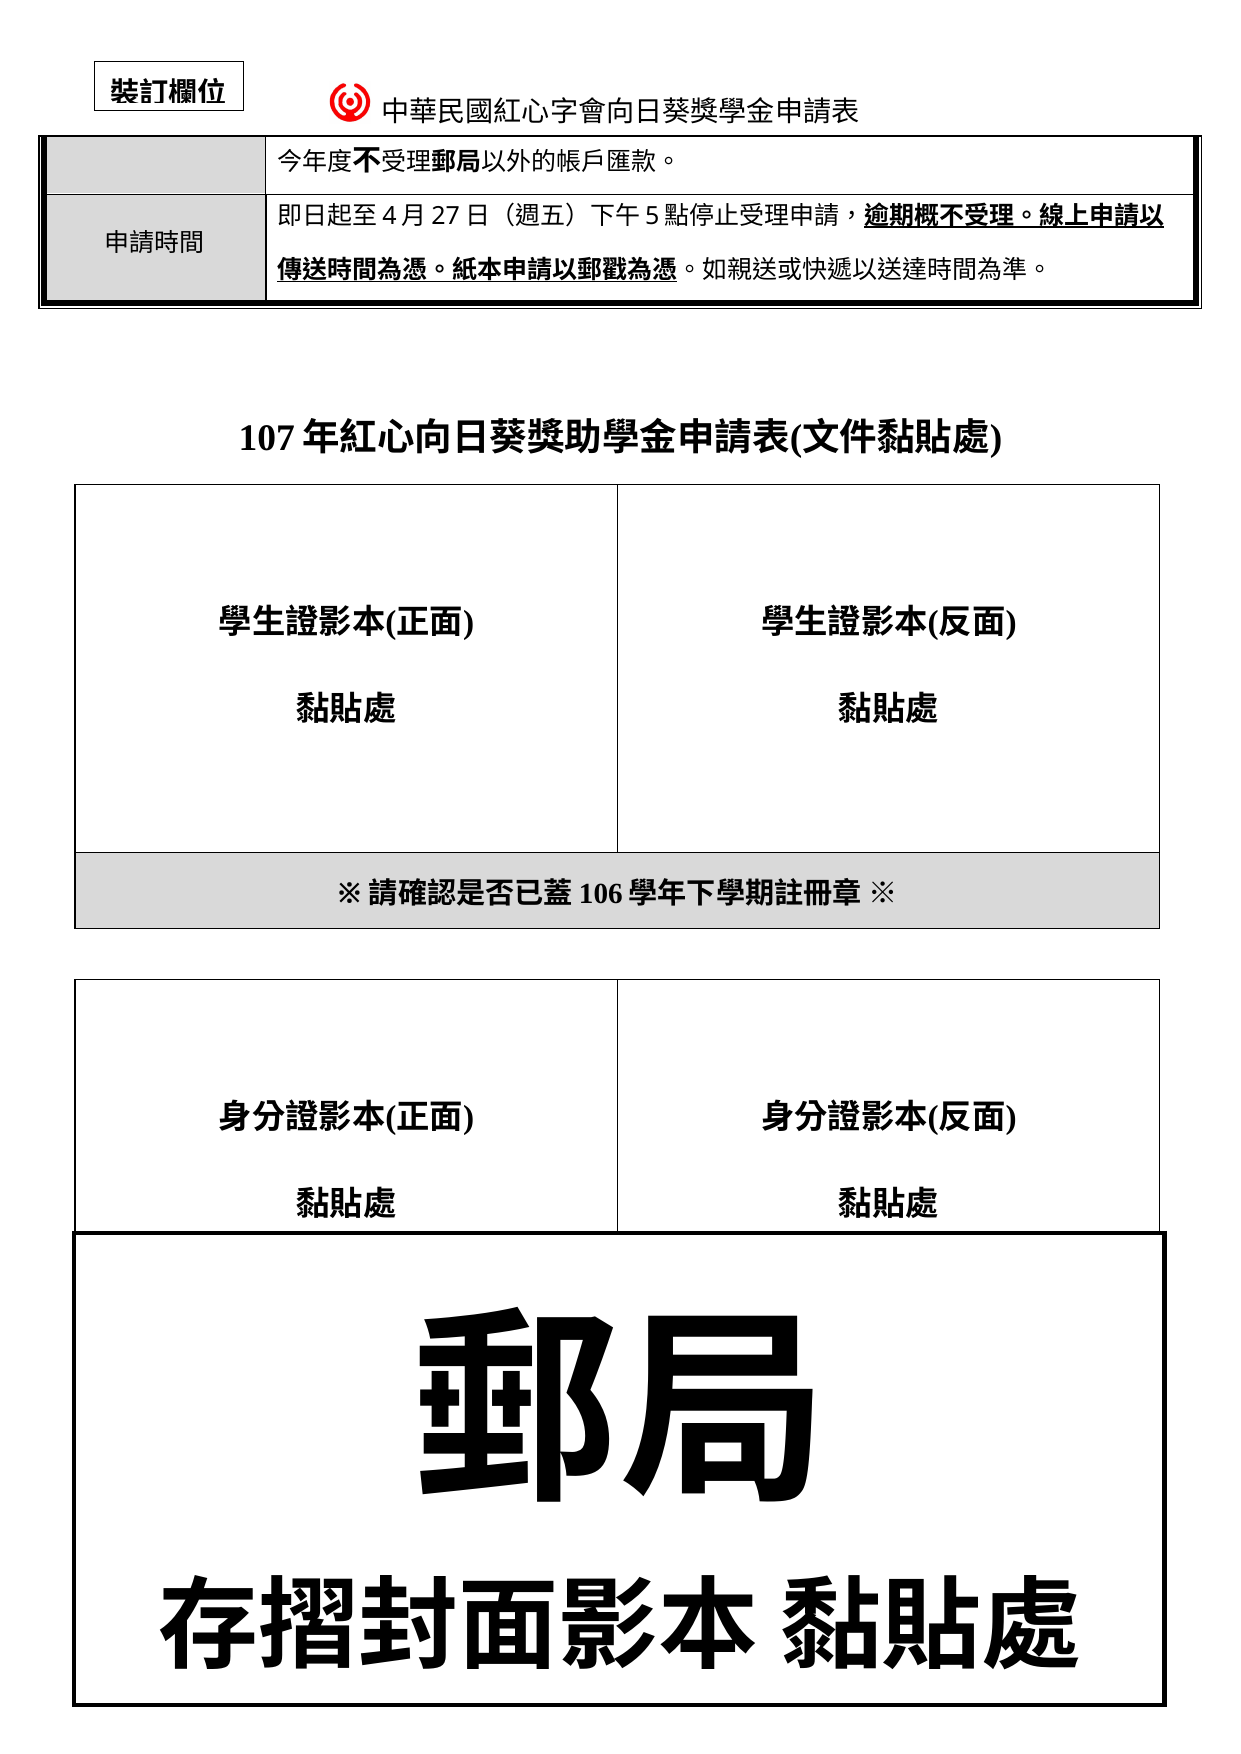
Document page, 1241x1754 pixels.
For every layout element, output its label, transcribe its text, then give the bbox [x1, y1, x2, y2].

table_cell 匯款方式 [47, 137, 265, 193]
text 107年紅心向日葵獎助學金申請表(文件黏貼處) [75, 397, 1165, 472]
table_cell ※ 請確認是否已蓋106學年下學期註冊章 ※ [76, 853, 1159, 928]
table_cell 即日起至4月27日（週五）下午5點停止受理申請，逾期概不受理。線上申請以傳送時間為憑。紙本申請以郵戳為憑。如親送或快遞以送達時間為準。 [267, 195, 1193, 300]
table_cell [266, 137, 1193, 193]
table_header 學生證影本(正面) 黏貼處 [76, 485, 617, 852]
table_header 學生證影本(反面) 黏貼處 [618, 485, 1159, 852]
picture [328, 81, 372, 124]
table_header 身分證影本(正面) 黏貼處 [76, 980, 617, 1231]
table_cell 申請時間 [47, 195, 265, 300]
table_header 身分證影本(反面) 黏貼處 [618, 980, 1159, 1231]
